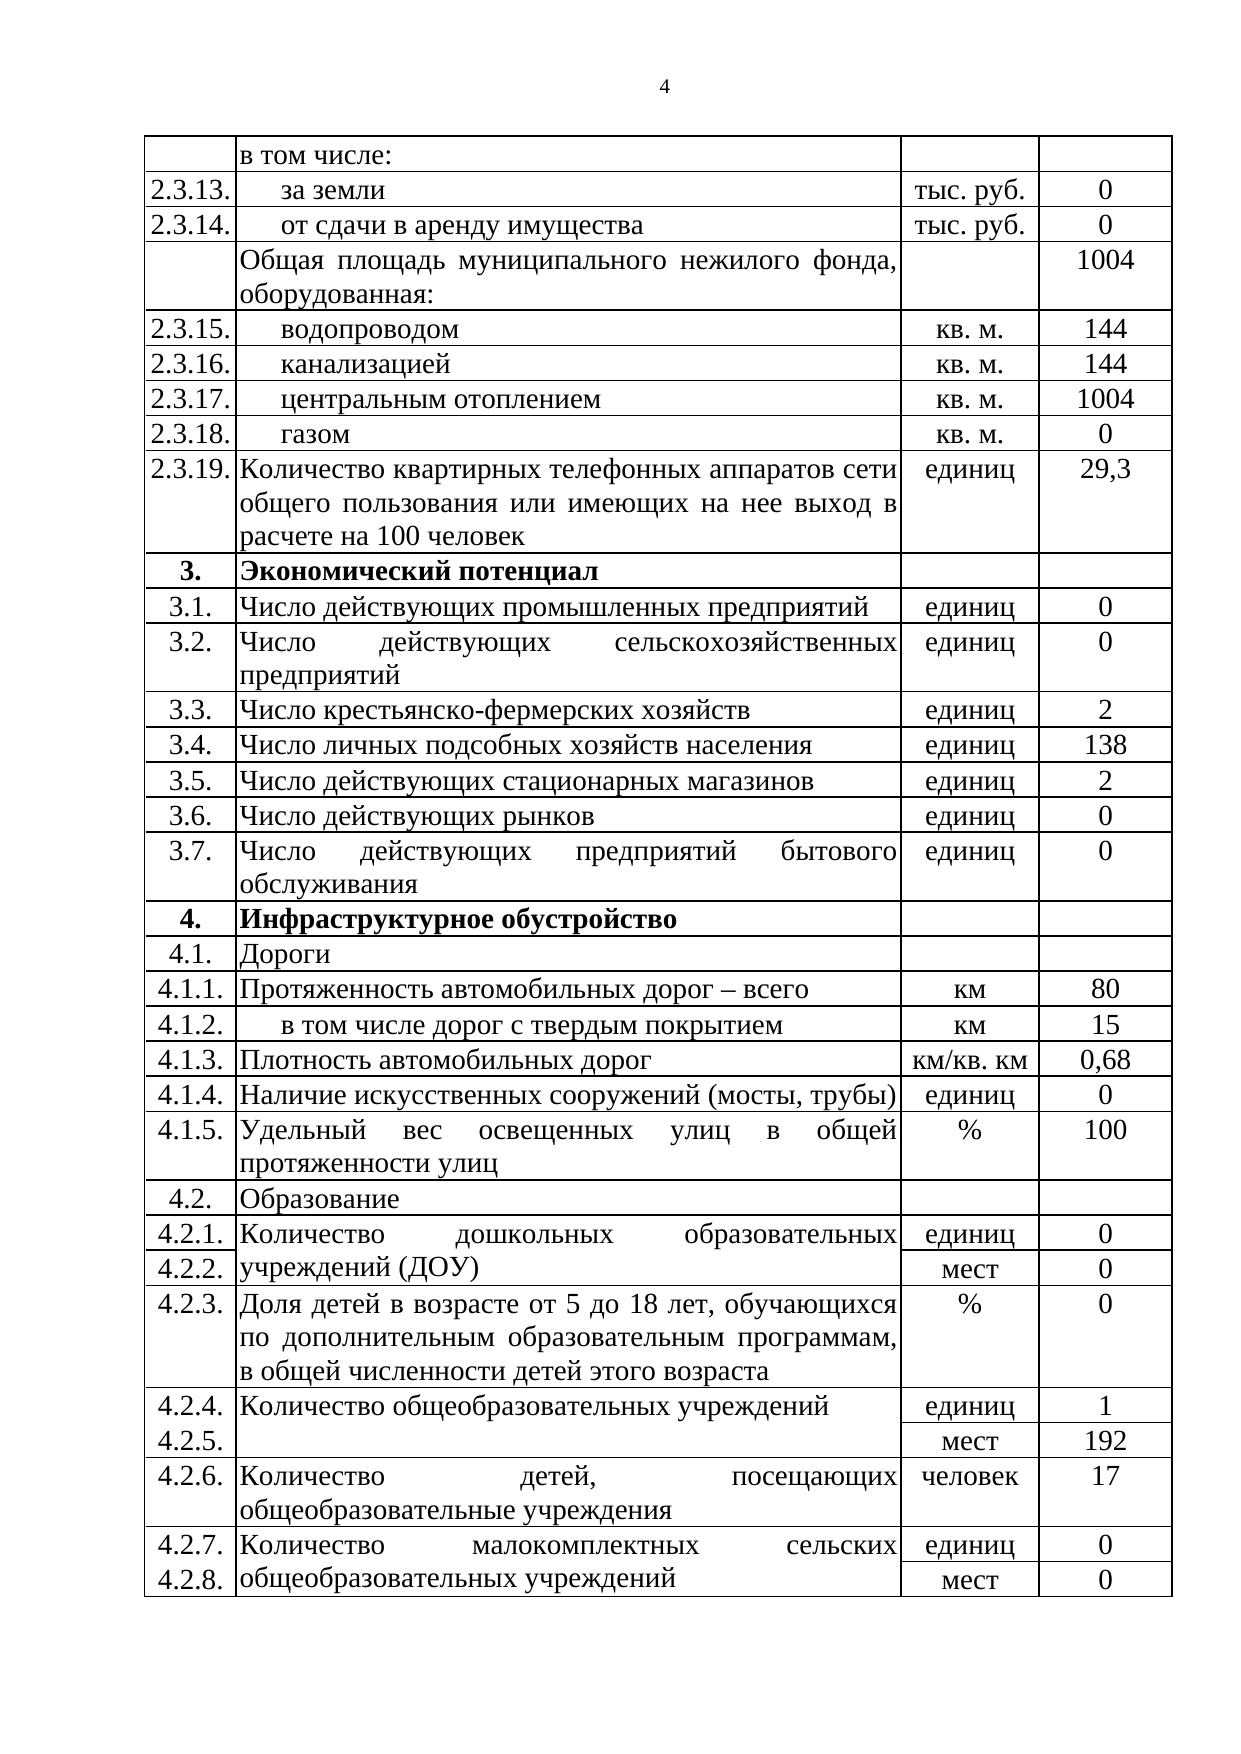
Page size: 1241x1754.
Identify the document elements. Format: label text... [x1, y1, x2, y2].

table_cell газом [237, 416, 900, 450]
table_cell 1 [1040, 1388, 1171, 1422]
table_cell 144 [1040, 311, 1171, 344]
table_cell 4.2.5. [145, 1422, 235, 1457]
table_cell [902, 1181, 1038, 1214]
table_cell [1040, 1181, 1171, 1214]
table_cell единиц [902, 451, 1038, 552]
table_cell 3.6. [145, 797, 235, 831]
table_cell 0 [1040, 1077, 1171, 1111]
table_cell 3. [145, 553, 235, 587]
table_cell 4.2.2. [145, 1250, 235, 1284]
table_cell 17 [1040, 1458, 1171, 1526]
table_cell 0 [1040, 833, 1171, 900]
table_cell 2 [1040, 763, 1171, 796]
table_cell Общая площадь муниципального нежилого фонда, оборудованная: [237, 242, 900, 309]
table_cell мест [902, 1251, 1038, 1284]
table_cell Инфраструктурное обустройство [237, 902, 900, 935]
table_cell Число действующих стационарных магазинов [237, 763, 900, 796]
table_cell единиц [902, 1527, 1038, 1561]
table_cell кв. м. [902, 311, 1038, 344]
table_cell от сдачи в аренду имущества [237, 207, 900, 241]
table_cell Количество дошкольных образовательных учреждений (ДОУ) [237, 1216, 900, 1284]
table_cell [902, 242, 1038, 309]
table_cell мест [902, 1562, 1038, 1596]
table_cell Плотность автомобильных дорог [237, 1042, 900, 1075]
table_cell Наличие искусственных сооружений (мосты, трубы) [237, 1077, 900, 1111]
table_cell 0 [1040, 589, 1171, 622]
table_cell 4.2.7. [145, 1527, 235, 1561]
table_cell 1004 [1040, 242, 1171, 309]
table_cell в том числе: [237, 137, 900, 171]
table_cell центральным отоплением [237, 381, 900, 415]
table_cell 2.3.14. [145, 207, 235, 241]
table_cell 0 [1040, 798, 1171, 831]
table_cell 4.2.1. [145, 1215, 235, 1249]
table_cell 192 [1040, 1423, 1171, 1457]
table_cell 0 [1040, 1562, 1171, 1596]
table_cell 4.2.3. [145, 1286, 235, 1387]
table_cell 1004 [1040, 381, 1171, 415]
table_cell 0 [1040, 1286, 1171, 1387]
table_cell км/кв. км [902, 1042, 1038, 1075]
table_cell единиц [902, 1077, 1038, 1111]
table_cell 2 [1040, 692, 1171, 726]
table_cell тыс. руб. [902, 172, 1038, 206]
table_cell Количество общеобразовательных учреждений [237, 1388, 900, 1457]
table_cell км [902, 1007, 1038, 1040]
table_cell 0 [1040, 1251, 1171, 1284]
table_cell 3.2. [145, 623, 235, 691]
table_cell 0 [1040, 1527, 1171, 1561]
table_cell 80 [1040, 972, 1171, 1005]
table_cell Количество малокомплектных сельских общеобразовательных учреждений [237, 1527, 900, 1596]
table_cell [145, 137, 235, 171]
table_cell 4.1.5. [145, 1112, 235, 1179]
table_cell 3.4. [145, 727, 235, 761]
table_cell 2.3.15. [145, 310, 235, 344]
table_cell Число действующих рынков [237, 798, 900, 831]
table_cell 0 [1040, 172, 1171, 206]
table_cell водопроводом [237, 311, 900, 344]
table_cell 0 [1040, 207, 1171, 241]
table_cell 138 [1040, 728, 1171, 761]
table_cell 2.3.16. [145, 346, 235, 379]
table_cell Число личных подсобных хозяйств населения [237, 728, 900, 761]
table_cell [902, 137, 1038, 171]
table_cell кв. м. [902, 381, 1038, 415]
table_cell 2.3.18. [145, 416, 235, 450]
table_cell Доля детей в возрасте от 5 до 18 лет, обучающихся по дополнительным образовательным программам, в общей численности детей этого возраста [237, 1286, 900, 1387]
table_cell [1040, 137, 1171, 171]
table_cell % [902, 1112, 1038, 1179]
table_cell 4.1.3. [145, 1041, 235, 1075]
table_cell единиц [902, 624, 1038, 691]
table_cell тыс. руб. [902, 207, 1038, 241]
table_cell Количество детей, посещающих общеобразовательные учреждения [237, 1458, 900, 1526]
table_cell 0 [1040, 624, 1171, 691]
table_cell 100 [1040, 1112, 1171, 1179]
table_cell 4.1.1. [145, 971, 235, 1005]
table_cell Экономический потенциал [237, 554, 900, 587]
table_cell единиц [902, 1216, 1038, 1249]
table_cell кв. м. [902, 416, 1038, 450]
table_cell [902, 937, 1038, 970]
table_cell 4.2.8. [145, 1561, 235, 1596]
table_cell % [902, 1286, 1038, 1387]
table_cell [1040, 902, 1171, 935]
table_cell 3.1. [145, 588, 235, 622]
table_cell мест [902, 1423, 1038, 1457]
table_cell [902, 554, 1038, 587]
table_cell Число действующих сельскохозяйственных предприятий [237, 624, 900, 691]
table_cell Число действующих предприятий бытового обслуживания [237, 833, 900, 900]
table_cell Количество квартирных телефонных аппаратов сети общего пользования или имеющих на нее выход в расчете на 100 человек [237, 451, 900, 552]
table_cell 4.2.4. [145, 1388, 235, 1422]
table_cell Число действующих промышленных предприятий [237, 589, 900, 622]
table_cell 4. [145, 901, 235, 935]
table_cell Протяженность автомобильных дорог – всего [237, 972, 900, 1005]
table_cell 4.1. [145, 936, 235, 970]
table_cell единиц [902, 833, 1038, 900]
table_cell 2.3.19. [145, 451, 235, 552]
table_cell единиц [902, 1388, 1038, 1422]
table_cell [902, 902, 1038, 935]
table_cell 4.2. [145, 1180, 235, 1214]
table_cell [1040, 554, 1171, 587]
table_cell 2.3.17. [145, 381, 235, 415]
table_cell канализацией [237, 346, 900, 379]
table_cell единиц [902, 763, 1038, 796]
table_cell в том числе дорог с твердым покрытием [237, 1007, 900, 1040]
table_cell Удельный вес освещенных улиц в общей протяженности улиц [237, 1112, 900, 1179]
table_cell 0 [1040, 416, 1171, 450]
table_cell 4.1.4. [145, 1076, 235, 1111]
table_cell 144 [1040, 346, 1171, 379]
table_cell кв. м. [902, 346, 1038, 379]
table_cell [145, 242, 235, 309]
table_cell Дороги [237, 937, 900, 970]
table_cell 4.2.6. [145, 1458, 235, 1526]
table_cell 15 [1040, 1007, 1171, 1040]
table_cell 0,68 [1040, 1042, 1171, 1075]
table_cell Число крестьянско-фермерских хозяйств [237, 692, 900, 726]
table_cell единиц [902, 692, 1038, 726]
table_cell за земли [237, 172, 900, 206]
table_cell 3.3. [145, 692, 235, 726]
table_cell 0 [1040, 1216, 1171, 1249]
table_cell 3.5. [145, 762, 235, 796]
table_cell Образование [237, 1181, 900, 1214]
table_cell 29,3 [1040, 451, 1171, 552]
table_cell человек [902, 1458, 1038, 1526]
table_cell единиц [902, 798, 1038, 831]
table_cell [1040, 937, 1171, 970]
table_cell км [902, 972, 1038, 1005]
table_cell 3.7. [145, 832, 235, 900]
table_cell единиц [902, 728, 1038, 761]
table_cell 2.3.13. [145, 172, 235, 206]
table_cell единиц [902, 589, 1038, 622]
table_cell 4.1.2. [145, 1006, 235, 1040]
